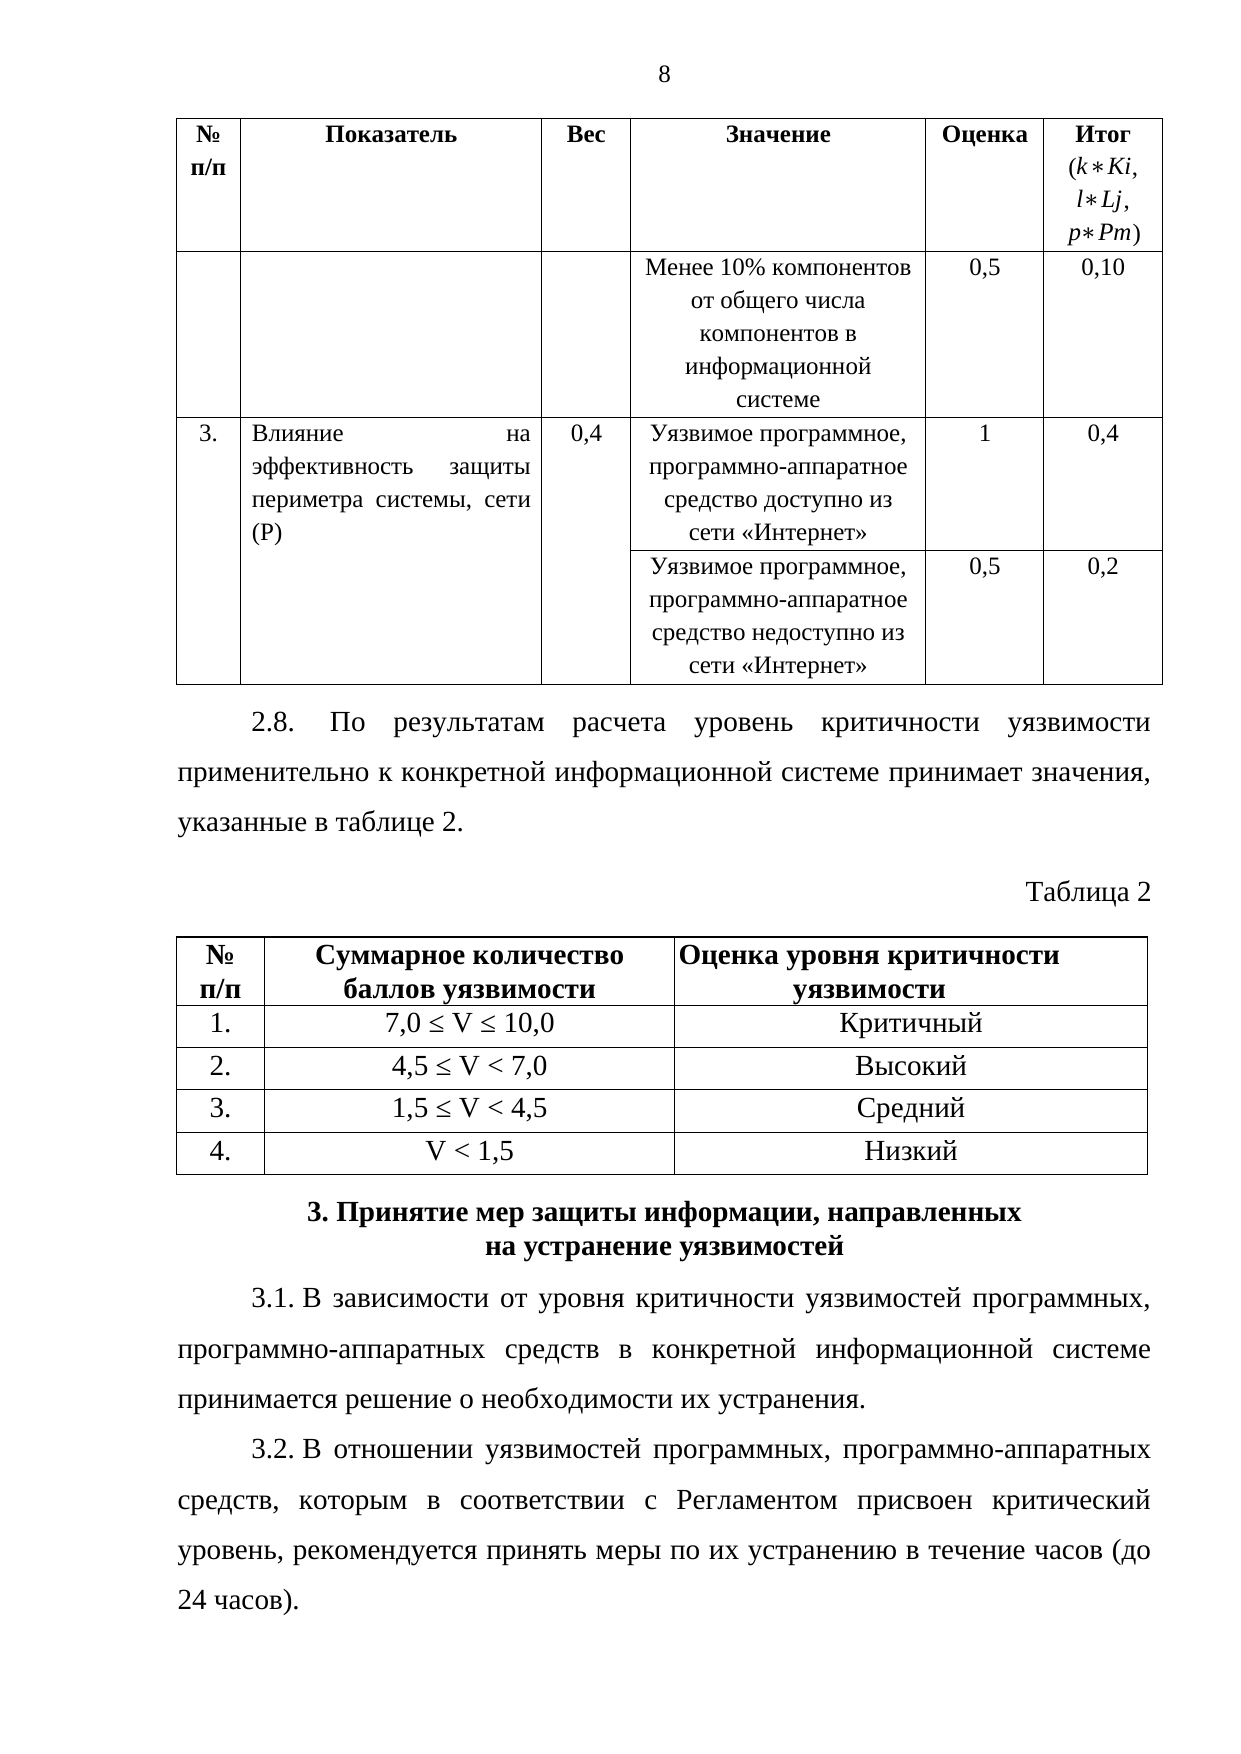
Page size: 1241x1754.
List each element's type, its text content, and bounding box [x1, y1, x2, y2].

table_cell Средний [675, 1090, 1147, 1132]
table_cell 0,4 [1044, 418, 1162, 550]
text 2.8. По результатам расчета уровень критичности уязвимости применительно к конкретной информационной системе принимает значения, указанные в таблице 2. [177, 704, 1152, 838]
table_cell 4,5 ≤ V < 7,0 [265, 1048, 674, 1089]
table_cell Уязвимое программное, программно-аппаратное средство доступно из сети «Интернет» [631, 418, 925, 550]
table_cell Критичный [675, 1006, 1147, 1047]
table_cell 0,4 [542, 418, 630, 683]
table_cell 3. [177, 1090, 264, 1132]
table_header Вес [542, 119, 630, 251]
table_cell Уязвимое программное, программно-аппаратное средство недоступно из сети «Интернет» [631, 551, 925, 683]
table_header Оценка уровня критичности уязвимости [675, 938, 1147, 1004]
table_header Показатель [241, 119, 541, 251]
text 3.1. В зависимости от уровня критичности уязвимостей программных, программно-аппаратных средств в конкретной информационной системе принимается решение о необходимости их устранения. [177, 1281, 1152, 1415]
subtitle 3. Принятие мер защиты информации, направленных [177, 1194, 1152, 1228]
table_cell Менее 10% компонентов от общего числа компонентов в информационной системе [631, 252, 925, 417]
table_cell 3. [177, 418, 240, 683]
table_cell 1 [926, 418, 1043, 550]
text 3.2. В отношении уязвимостей программных, программно-аппаратных средств, которым в соответствии с Регламентом присвоен критический уровень, рекомендуется принять меры по их устранению в течение часов (до 24 часов). [177, 1432, 1152, 1616]
table_header № п/п [177, 938, 264, 1004]
table_header № п/п [177, 119, 240, 251]
table_cell 2. [177, 1048, 264, 1089]
table_cell 4. [177, 1133, 264, 1174]
table_header Оценка [926, 119, 1043, 251]
table_cell V < 1,5 [265, 1133, 674, 1174]
table_cell 1. [177, 1006, 264, 1047]
table_cell 0,2 [1044, 551, 1162, 683]
table_cell 0,10 [1044, 252, 1162, 417]
subtitle на устранение уязвимостей [177, 1228, 1152, 1261]
text Таблица 2 [177, 874, 1152, 907]
table_cell Высокий [675, 1048, 1147, 1089]
table_header Итог (, , ) [1044, 119, 1162, 251]
table_cell Влияние на эффективность защиты периметра системы, сети (Р) [241, 418, 541, 683]
table_cell Низкий [675, 1133, 1147, 1174]
table_cell 0,5 [926, 252, 1043, 417]
table_cell 1,5 ≤ V < 4,5 [265, 1090, 674, 1132]
table_header Значение [631, 119, 925, 251]
table_cell 7,0 ≤ V ≤ 10,0 [265, 1006, 674, 1047]
table_header Суммарное количество баллов уязвимости [265, 938, 674, 1004]
table_cell 0,5 [926, 551, 1043, 683]
